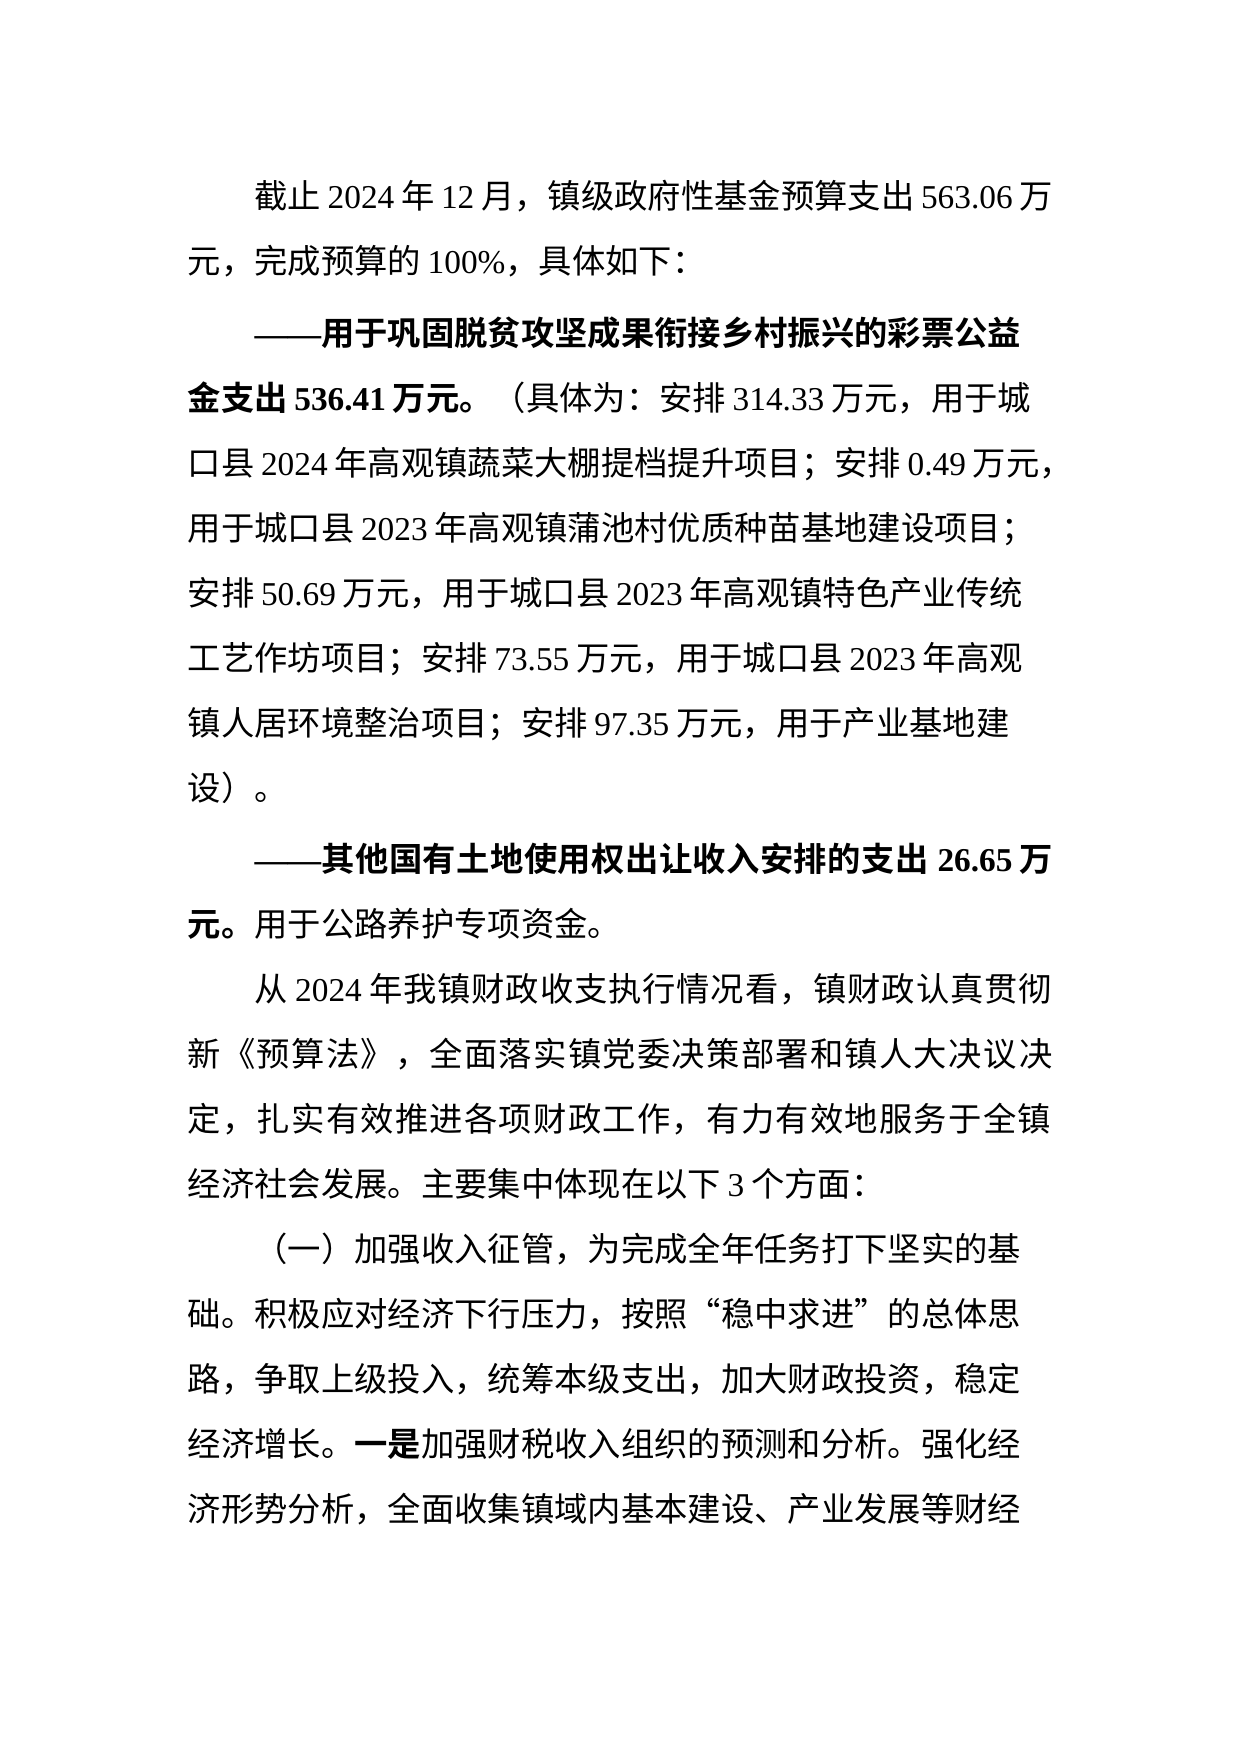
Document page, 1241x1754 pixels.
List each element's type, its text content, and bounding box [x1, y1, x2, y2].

text ——其他国有土地使用权出让收入安排的支出26.65万元。用于公路养护专项资金。 [187, 825, 1053, 955]
text 从2024年我镇财政收支执行情况看，镇财政认真贯彻新《预算法》，全面落实镇党委决策部署和镇人大决议决定，扎实有效推进各项财政工作，有力有效地服务于全镇经济社会发展。主要集中体现在以下3个方面： [187, 955, 1053, 1215]
text 截止2024年12月，镇级政府性基金预算支出563.06万元，完成预算的100%，具体如下： [187, 162, 1053, 292]
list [187, 1215, 1053, 1540]
text ——用于巩固脱贫攻坚成果衔接乡村振兴的彩票公益金支出536.41万元。（具体为：安排314.33万元，用于城口县2024年高观镇蔬菜大棚提档提升项目；安排0.49万元，用于城口县2023年高观镇蒲池村优质种苗基地建设项目；安排50.69万元，用于城口县2023年高观镇特色产业传统工艺作坊项目；安排73.55万元，用于城口县2023年高观镇人居环境整治项目；安排97.35万元，用于产业基地建设）。 [187, 298, 1053, 818]
